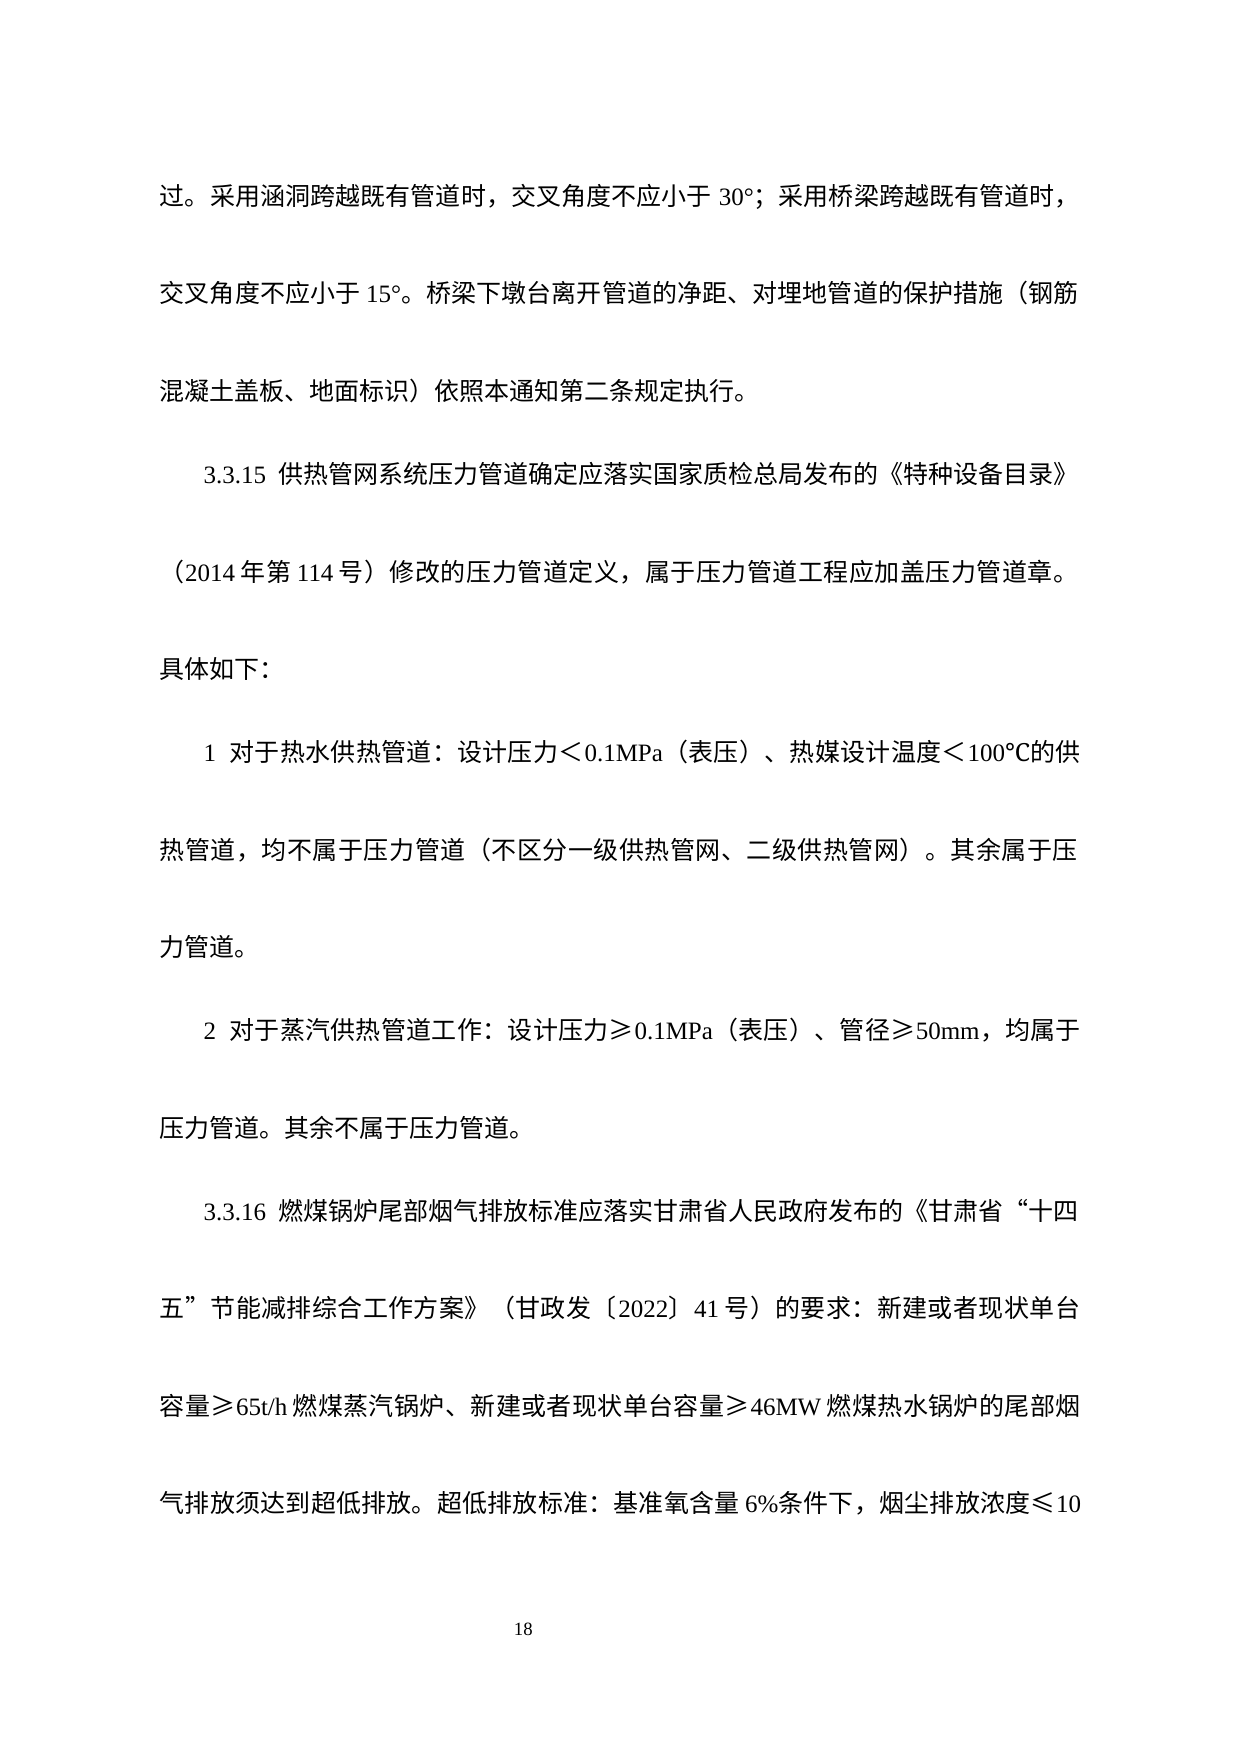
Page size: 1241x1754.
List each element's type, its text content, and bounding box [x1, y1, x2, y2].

text 3.3.15 供热管网系统压力管道确定应落实国家质检总局发布的《特种设备目录》（2014年第114号）修改的压力管道定义，属于压力管道工程应加盖压力管道章。具体如下： [159, 440, 1081, 700]
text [159, 1177, 1081, 1534]
text 2 对于蒸汽供热管道工作：设计压力≥0.1MPa（表压）、管径≥50mm，均属于压力管道。其余不属于压力管道。 [159, 996, 1081, 1159]
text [159, 162, 1081, 422]
text 1 对于热水供热管道：设计压力＜0.1MPa（表压）、热媒设计温度＜100℃的供热管道，均不属于压力管道（不区分一级供热管网、二级供热管网）。其余属于压力管道。 [159, 718, 1081, 978]
